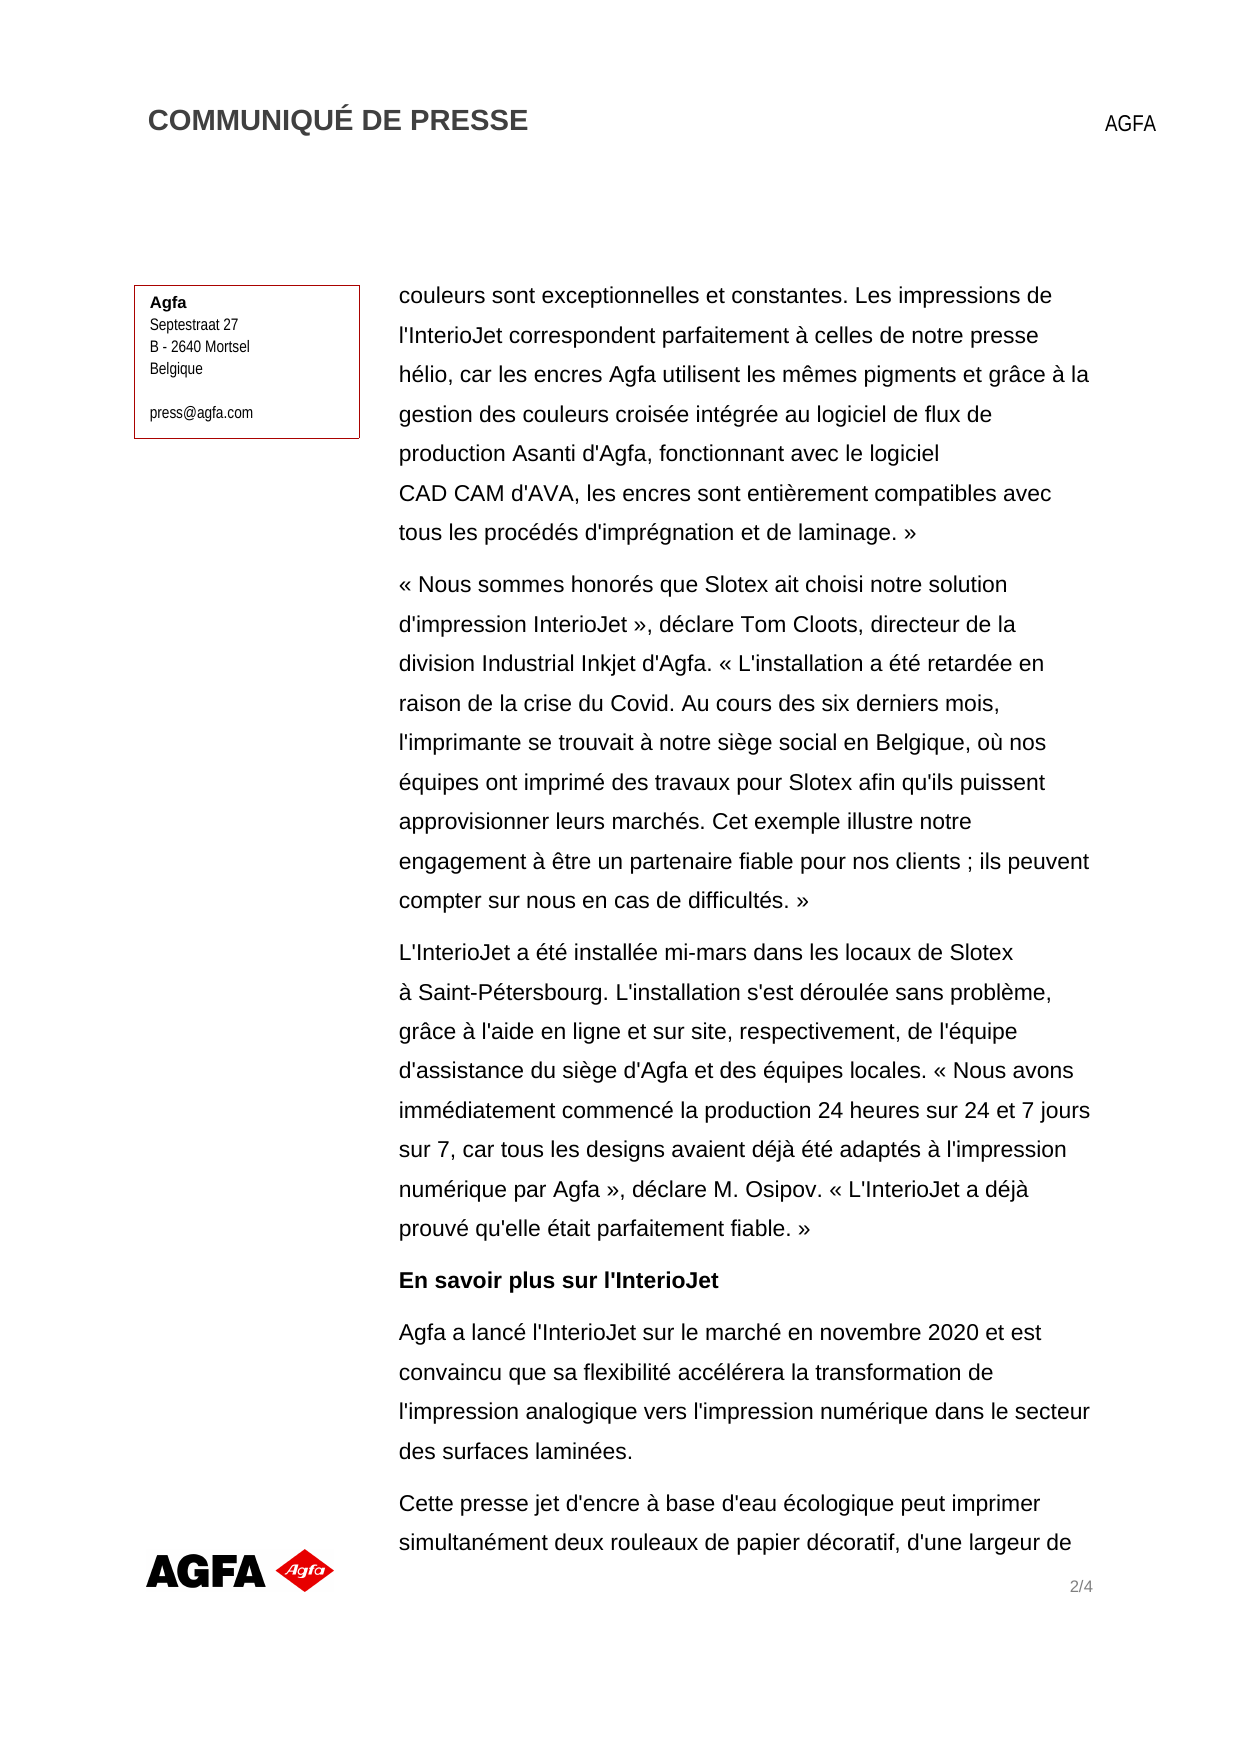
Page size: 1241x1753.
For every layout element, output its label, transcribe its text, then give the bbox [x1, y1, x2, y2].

text L'InterioJet a été installée mi-mars dans les locaux de Slotex à Saint-Pétersbourg. L'installation s'est déroulée sans problème, grâce à l'aide en ligne et sur site, respectivement, de l'équipe d'assistance du siège d'Agfa et des équipes locales. « Nous avons immédiatement commencé la production 24 heures sur 24 et 7 jours sur 7, car tous les designs avaient déjà été adaptés à l'impression numérique par Agfa », déclare M. Osipov. « L'InterioJet a déjà prouvé qu'elle était parfaitement fiable. » [399, 939, 1093, 1242]
text « Nous sommes honorés que Slotex ait choisi notre solution d'impression InterioJet », déclare Tom Cloots, directeur de la division Industrial Inkjet d'Agfa. « L'installation a été retardée en raison de la crise du Covid. Au cours des six derniers mois, l'imprimante se trouvait à notre siège social en Belgique, où nos équipes ont imprimé des travaux pour Slotex afin qu'ils puissent approvisionner leurs marchés. Cet exemple illustre notre engagement à être un partenaire fiable pour nos clients ; ils peuvent compter sur nous en cas de difficultés. » [399, 571, 1093, 913]
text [399, 1490, 1093, 1556]
picture [146, 1549, 334, 1592]
text En savoir plus sur l'InterioJet [399, 1267, 1093, 1294]
text Agfa a lancé l'InterioJet sur le marché en novembre 2020 et est convaincu que sa flexibilité accélérera la transformation de l'impression analogique vers l'impression numérique dans le secteur des surfaces laminées. [399, 1319, 1093, 1464]
